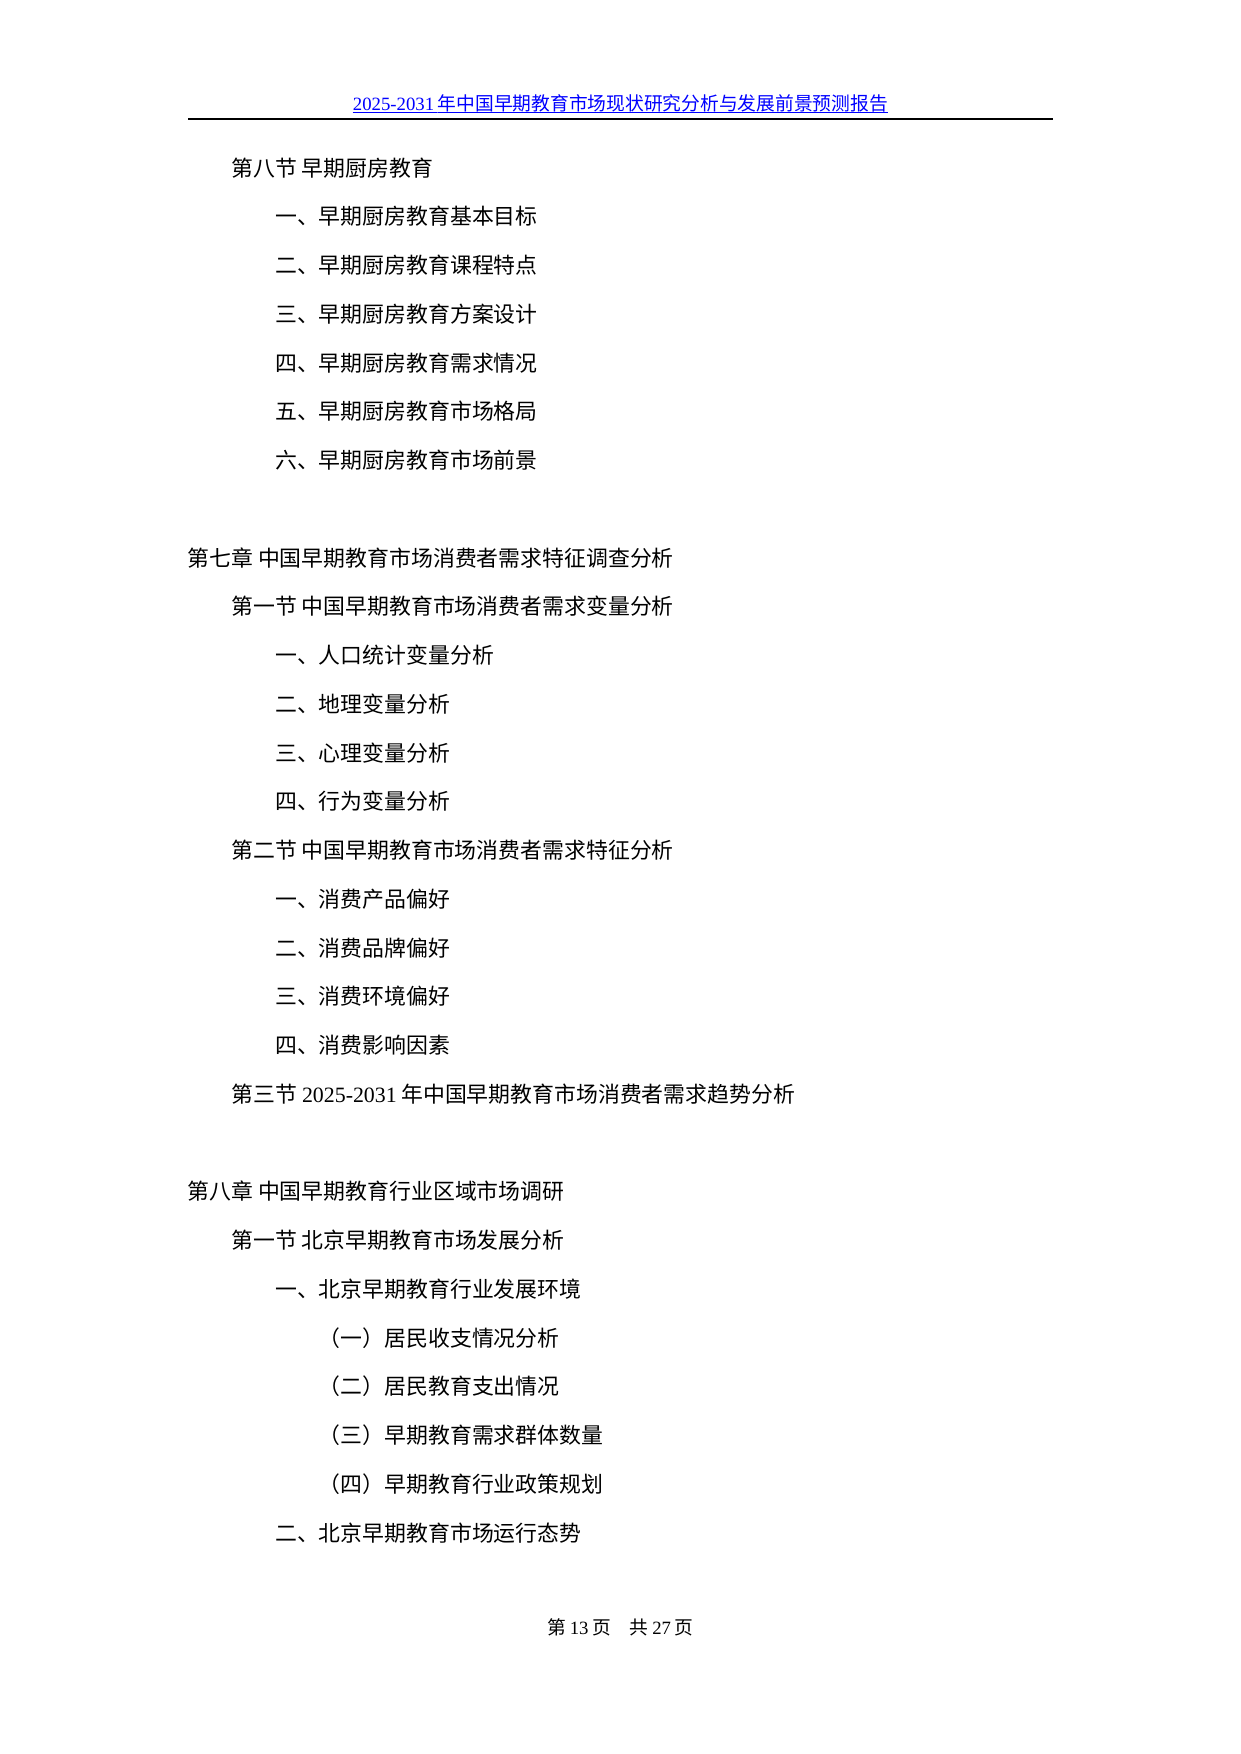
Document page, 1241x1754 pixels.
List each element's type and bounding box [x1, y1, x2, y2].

text [187, 150, 1053, 1548]
